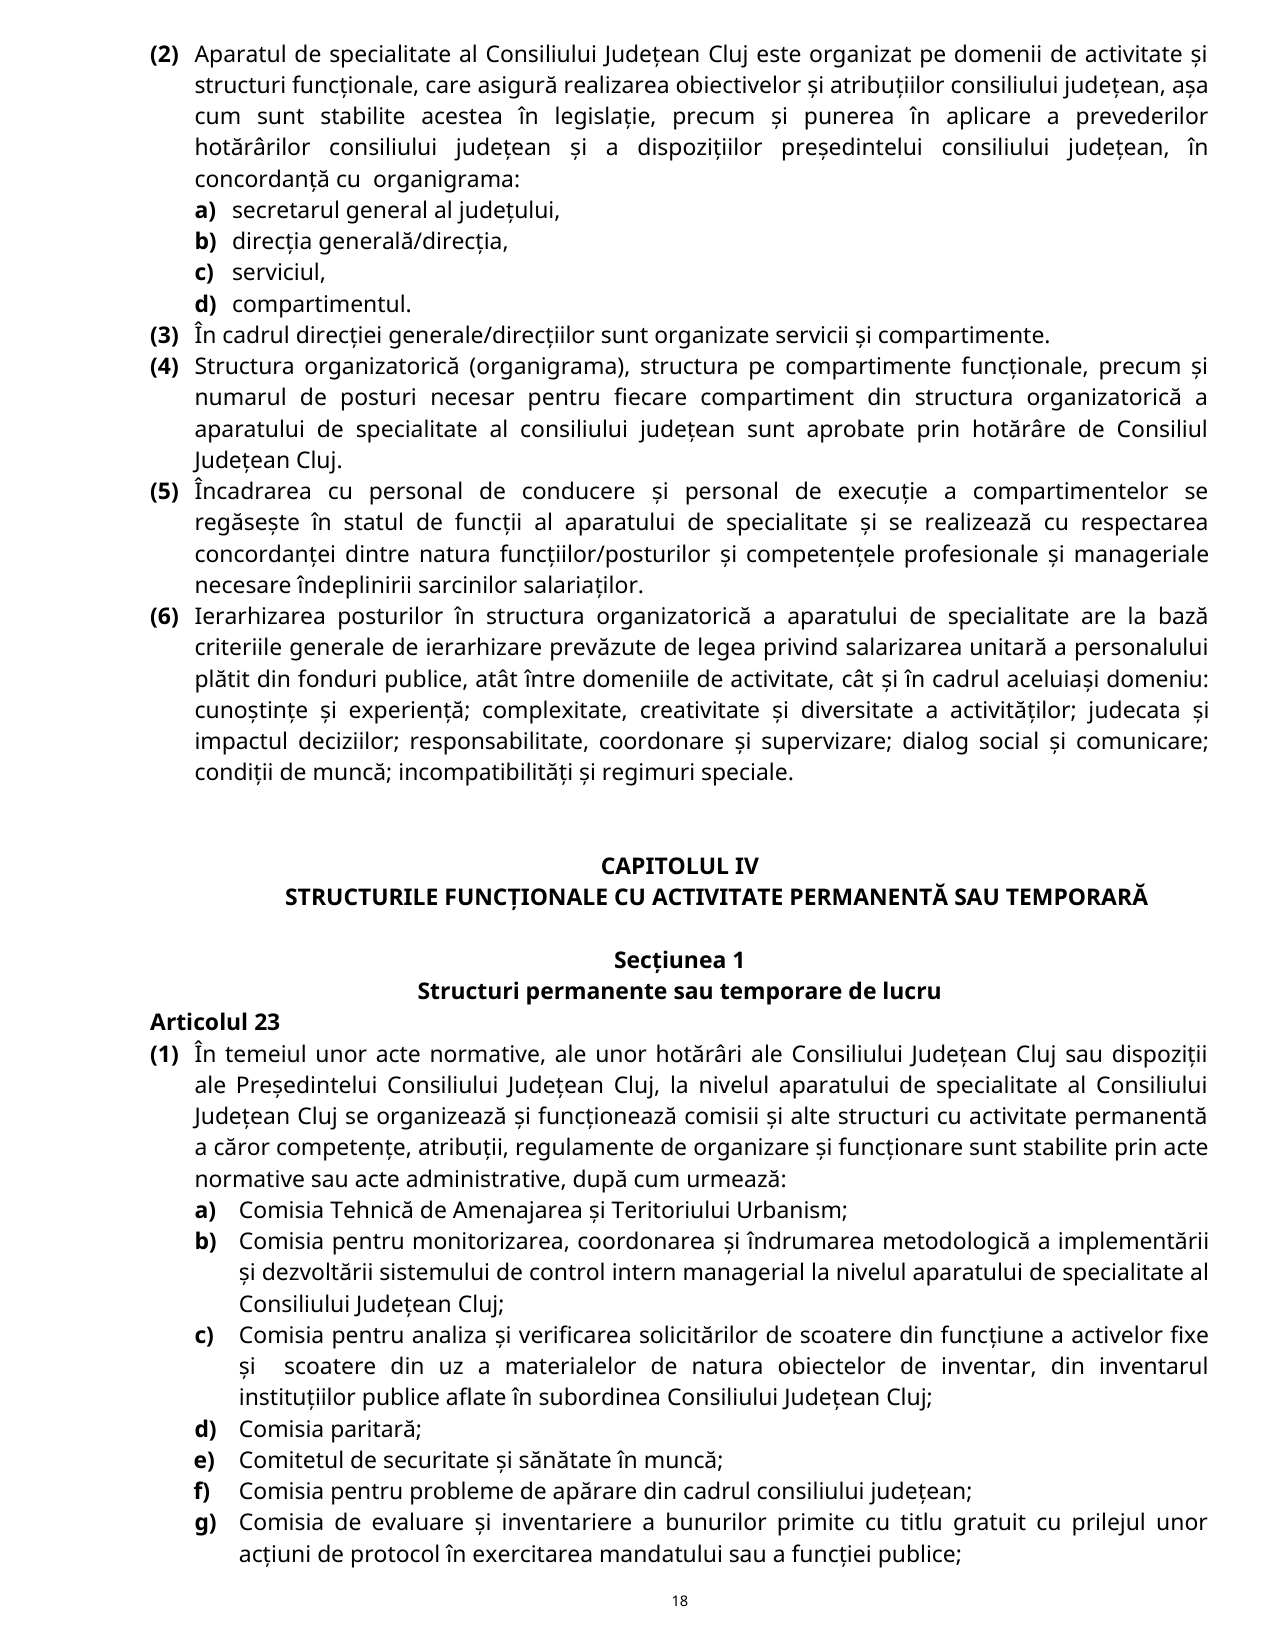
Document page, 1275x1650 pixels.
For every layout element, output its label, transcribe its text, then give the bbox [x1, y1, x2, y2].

list compartimentul. [194, 287, 1209, 319]
list În cadrul direcţiei generale/direcţiilor sunt organizate servicii și compartimente. [150, 319, 1209, 350]
text CAPITOLUL IV [150, 850, 1209, 881]
text STRUCTURILE FUNCȚIONALE CU ACTIVITATE PERMANENTĂ SAU TEMPORARĂ [150, 881, 1209, 912]
list Încadrarea cu personal de conducere şi personal de execuţie a compartimentelor se regăseşte în statul de funcţii al aparatului de specialitate şi se realizează cu respectarea concordanţei dintre natura funcțiilor/posturilor şi competenţele profesionale şi manageriale necesare îndeplinirii sarcinilor salariaţilor. [150, 475, 1209, 600]
list secretarul general al județului, [194, 194, 1209, 225]
list Comisia de evaluare și inventariere a bunurilor primite cu titlu gratuit cu prilejul unor acțiuni de protocol în exercitarea mandatului sau a funcției publice; [194, 1506, 1209, 1569]
list Comisia pentru probleme de apărare din cadrul consiliului judeţean; [193, 1475, 1209, 1506]
list Comisia pentru analiza şi verificarea solicitărilor de scoatere din funcţiune a activelor fixe și scoatere din uz a materialelor de natura obiectelor de inventar, din inventarul instituţiilor publice aflate în subordinea Consiliului Judeţean Cluj; [194, 1319, 1209, 1412]
list Comisia paritară; [194, 1412, 1209, 1444]
text Secțiunea 1 [150, 944, 1209, 975]
list Comisia Tehnică de Amenajarea și Teritoriului Urbanism; [194, 1194, 1209, 1225]
text Structuri permanente sau temporare de lucru [150, 975, 1209, 1006]
text Articolul 23 [150, 1006, 1209, 1037]
list Ierarhizarea posturilor în structura organizatorică a aparatului de specialitate are la bază criteriile generale de ierarhizare prevăzute de legea privind salarizarea unitară a personalului plătit din fonduri publice, atât între domeniile de activitate, cât şi în cadrul aceluiaşi domeniu: cunoştinţe şi experienţă; complexitate, creativitate şi diversitate a activităţilor; judecata şi impactul deciziilor; responsabilitate, coordonare şi supervizare; dialog social şi comunicare; condiţii de muncă; incompatibilităţi şi regimuri speciale. [150, 600, 1209, 787]
list Comisia pentru monitorizarea, coordonarea şi îndrumarea metodologică a implementării şi dezvoltării sistemului de control intern managerial la nivelul aparatului de specialitate al Consiliului Judeţean Cluj; [194, 1225, 1209, 1319]
list Structura organizatorică (organigrama), structura pe compartimente funcționale, precum și numarul de posturi necesar pentru fiecare compartiment din structura organizatorică a aparatului de specialitate al consiliului județean sunt aprobate prin hotărâre de Consiliul Județean Cluj. [150, 350, 1209, 475]
list direcția generală/direcția, [194, 225, 1209, 256]
list serviciul, [194, 256, 1209, 287]
list În temeiul unor acte normative, ale unor hotărâri ale Consiliului Județean Cluj sau dispoziții ale Președintelui Consiliului Județean Cluj, la nivelul aparatului de specialitate al Consiliului Județean Cluj se organizează și funcționează comisii și alte structuri cu activitate permanentă a căror competențe, atribuții, regulamente de organizare și funcționare sunt stabilite prin acte normative sau acte administrative, după cum urmează: [150, 1037, 1209, 1194]
list Comitetul de securitate şi sănătate în muncă; [193, 1444, 1209, 1475]
list Aparatul de specialitate al Consiliului Județean Cluj este organizat pe domenii de activitate și structuri funcționale, care asigură realizarea obiectivelor și atribuţiilor consiliului judeţean, așa cum sunt stabilite acestea în legislație, precum și punerea în aplicare a prevederilor hotărârilor consiliului județean şi a dispoziţiilor președintelui consiliului județean, în concordanță cu organigrama: [150, 37, 1209, 194]
